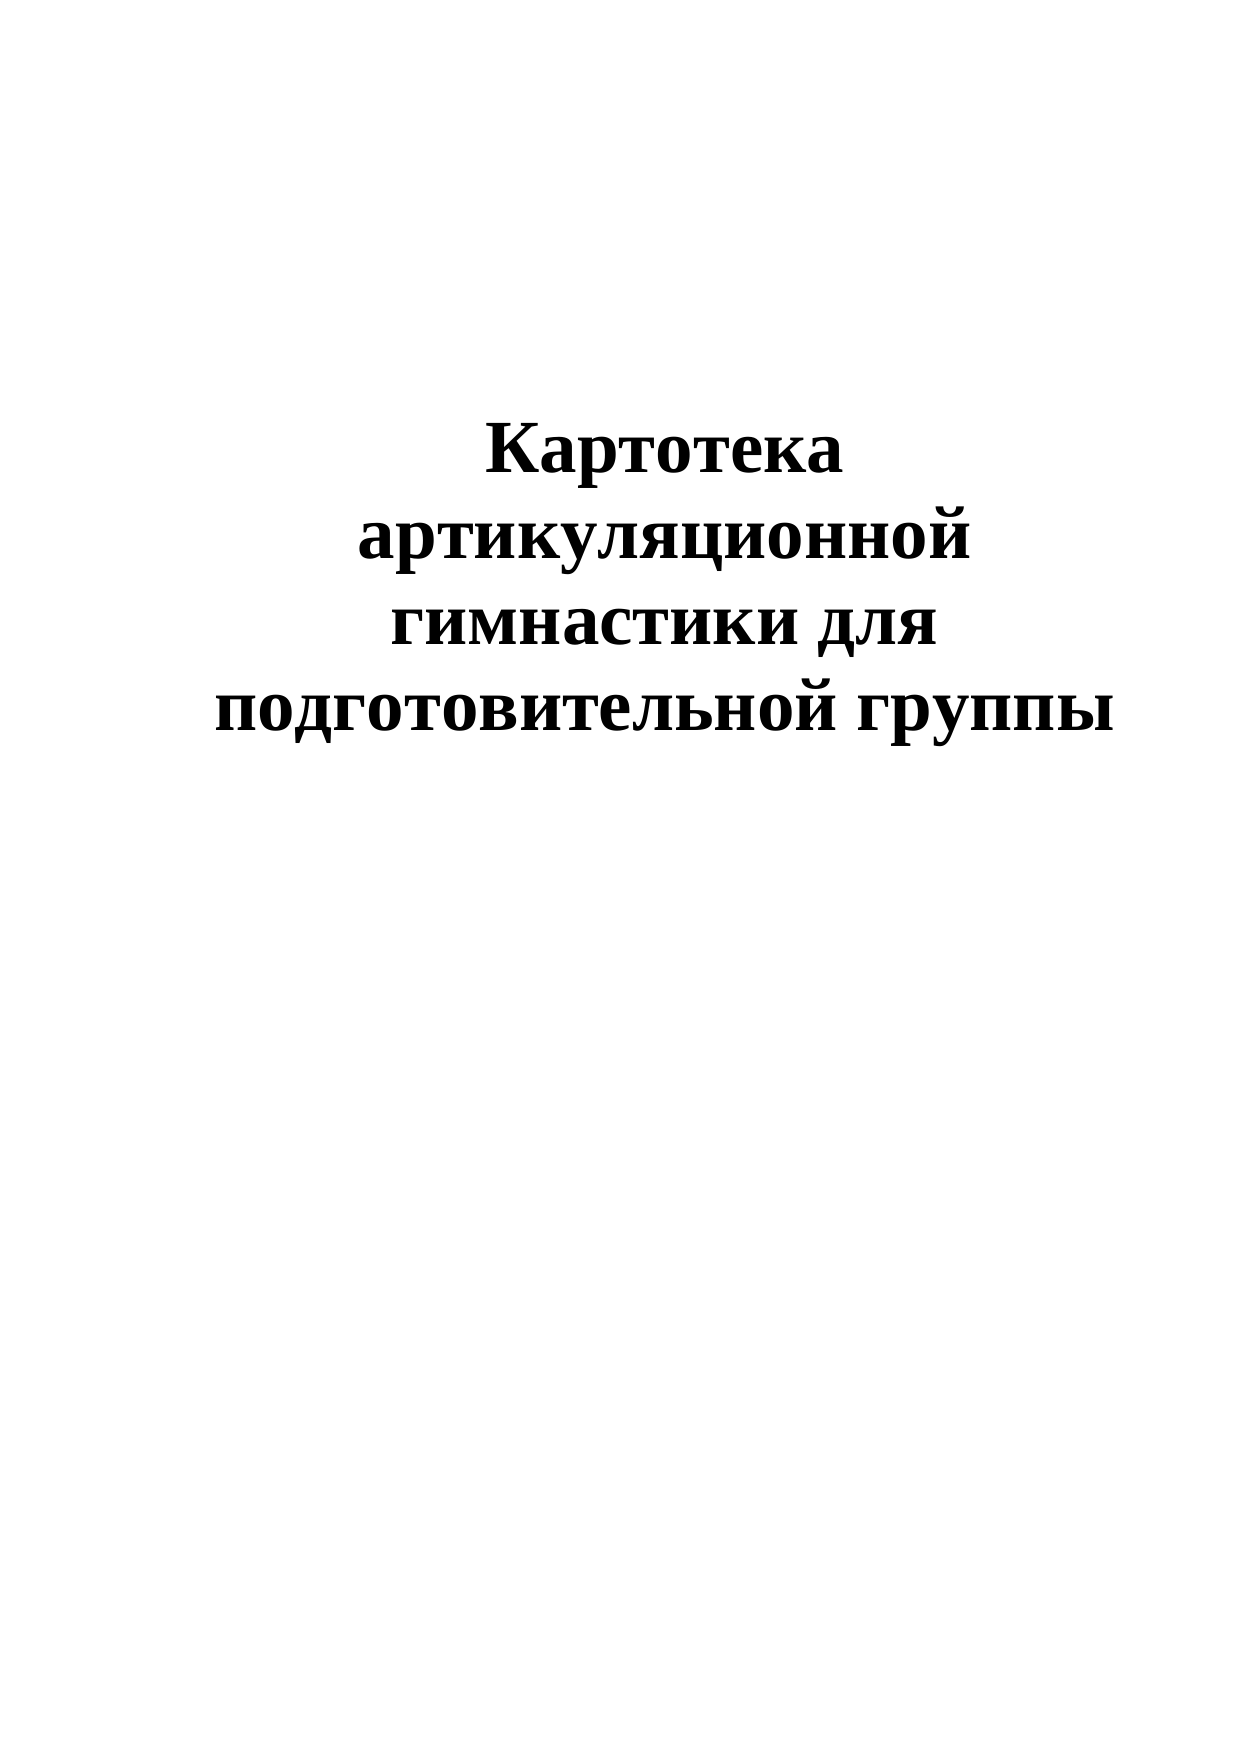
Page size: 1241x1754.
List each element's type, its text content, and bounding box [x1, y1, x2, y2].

text Картотека артикуляционной гимнастики для подготовительной группы [177, 402, 1152, 747]
